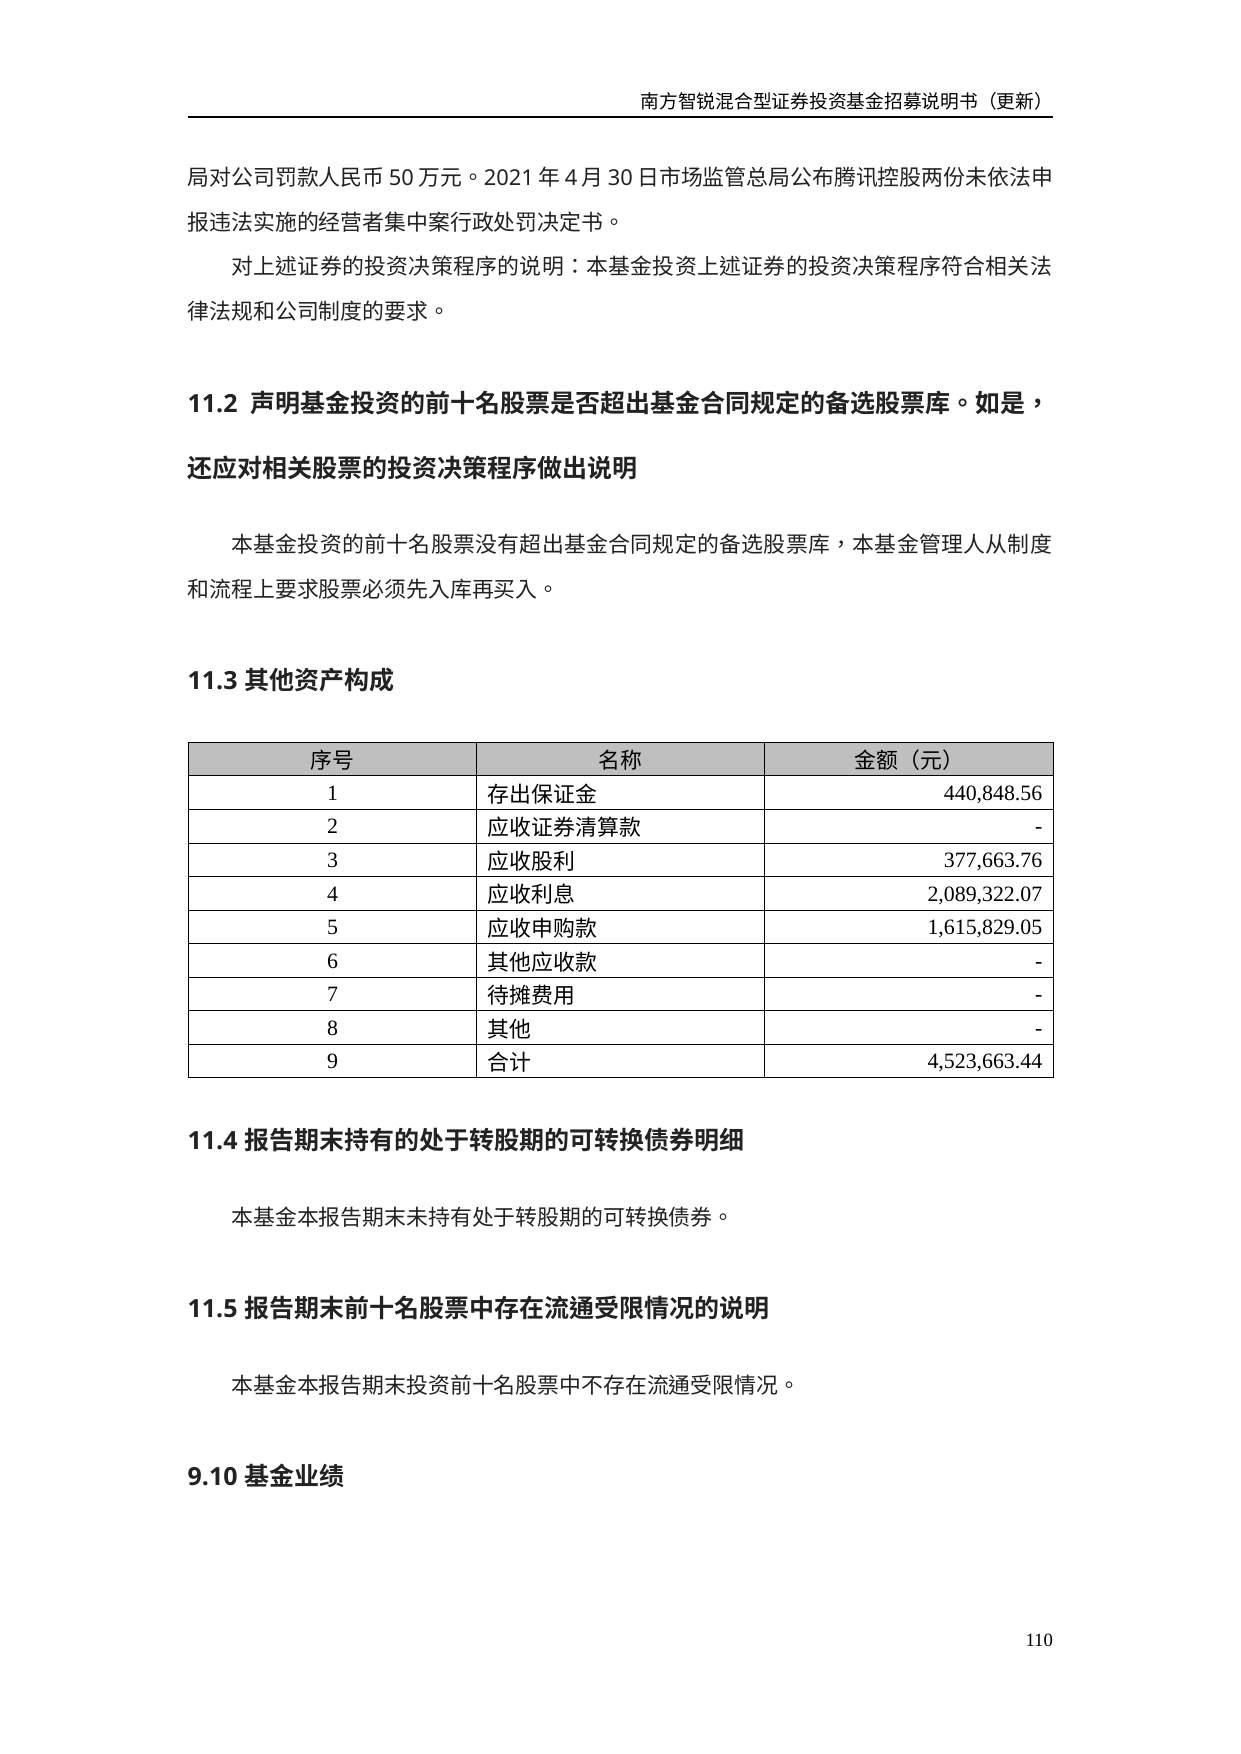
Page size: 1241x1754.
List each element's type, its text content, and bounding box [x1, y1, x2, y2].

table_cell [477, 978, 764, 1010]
text 11.5 报告期末前十名股票中存在流通受限情况的说明 [187, 1275, 1053, 1340]
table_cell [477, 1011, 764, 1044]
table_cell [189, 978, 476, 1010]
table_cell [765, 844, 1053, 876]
text 对上述证券的投资决策程序的说明：本基金投资上述证券的投资决策程序符合相关法律法规和公司制度的要求。 [187, 251, 1053, 326]
text 本基金本报告期末未持有处于转股期的可转换债券。 [187, 1202, 1053, 1231]
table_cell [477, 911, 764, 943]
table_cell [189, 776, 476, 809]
text 本基金本报告期末投资前十名股票中不存在流通受限情况。 [187, 1369, 1053, 1399]
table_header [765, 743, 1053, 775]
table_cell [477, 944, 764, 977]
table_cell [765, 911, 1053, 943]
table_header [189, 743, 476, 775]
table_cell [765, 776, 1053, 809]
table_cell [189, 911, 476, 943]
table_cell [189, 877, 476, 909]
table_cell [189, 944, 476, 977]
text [187, 162, 1053, 236]
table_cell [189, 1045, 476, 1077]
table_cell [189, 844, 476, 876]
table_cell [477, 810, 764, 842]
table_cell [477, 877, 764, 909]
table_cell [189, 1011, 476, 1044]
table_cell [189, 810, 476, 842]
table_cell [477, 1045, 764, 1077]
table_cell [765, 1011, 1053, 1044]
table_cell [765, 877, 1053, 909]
text 11.3 其他资产构成 [187, 648, 1053, 713]
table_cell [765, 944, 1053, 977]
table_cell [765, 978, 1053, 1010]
text 本基金投资的前十名股票没有超出基金合同规定的备选股票库，本基金管理人从制度和流程上要求股票必须先入库再买入。 [187, 529, 1053, 603]
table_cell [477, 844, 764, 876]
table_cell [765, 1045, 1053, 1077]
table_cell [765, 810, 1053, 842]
text 11.2 声明基金投资的前十名股票是否超出基金合同规定的备选股票库。如是，还应对相关股票的投资决策程序做出说明 [187, 370, 1053, 500]
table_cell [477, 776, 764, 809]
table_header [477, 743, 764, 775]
text 9.10 基金业绩 [187, 1443, 1053, 1508]
text 11.4 报告期末持有的处于转股期的可转换债券明细 [187, 1107, 1053, 1172]
